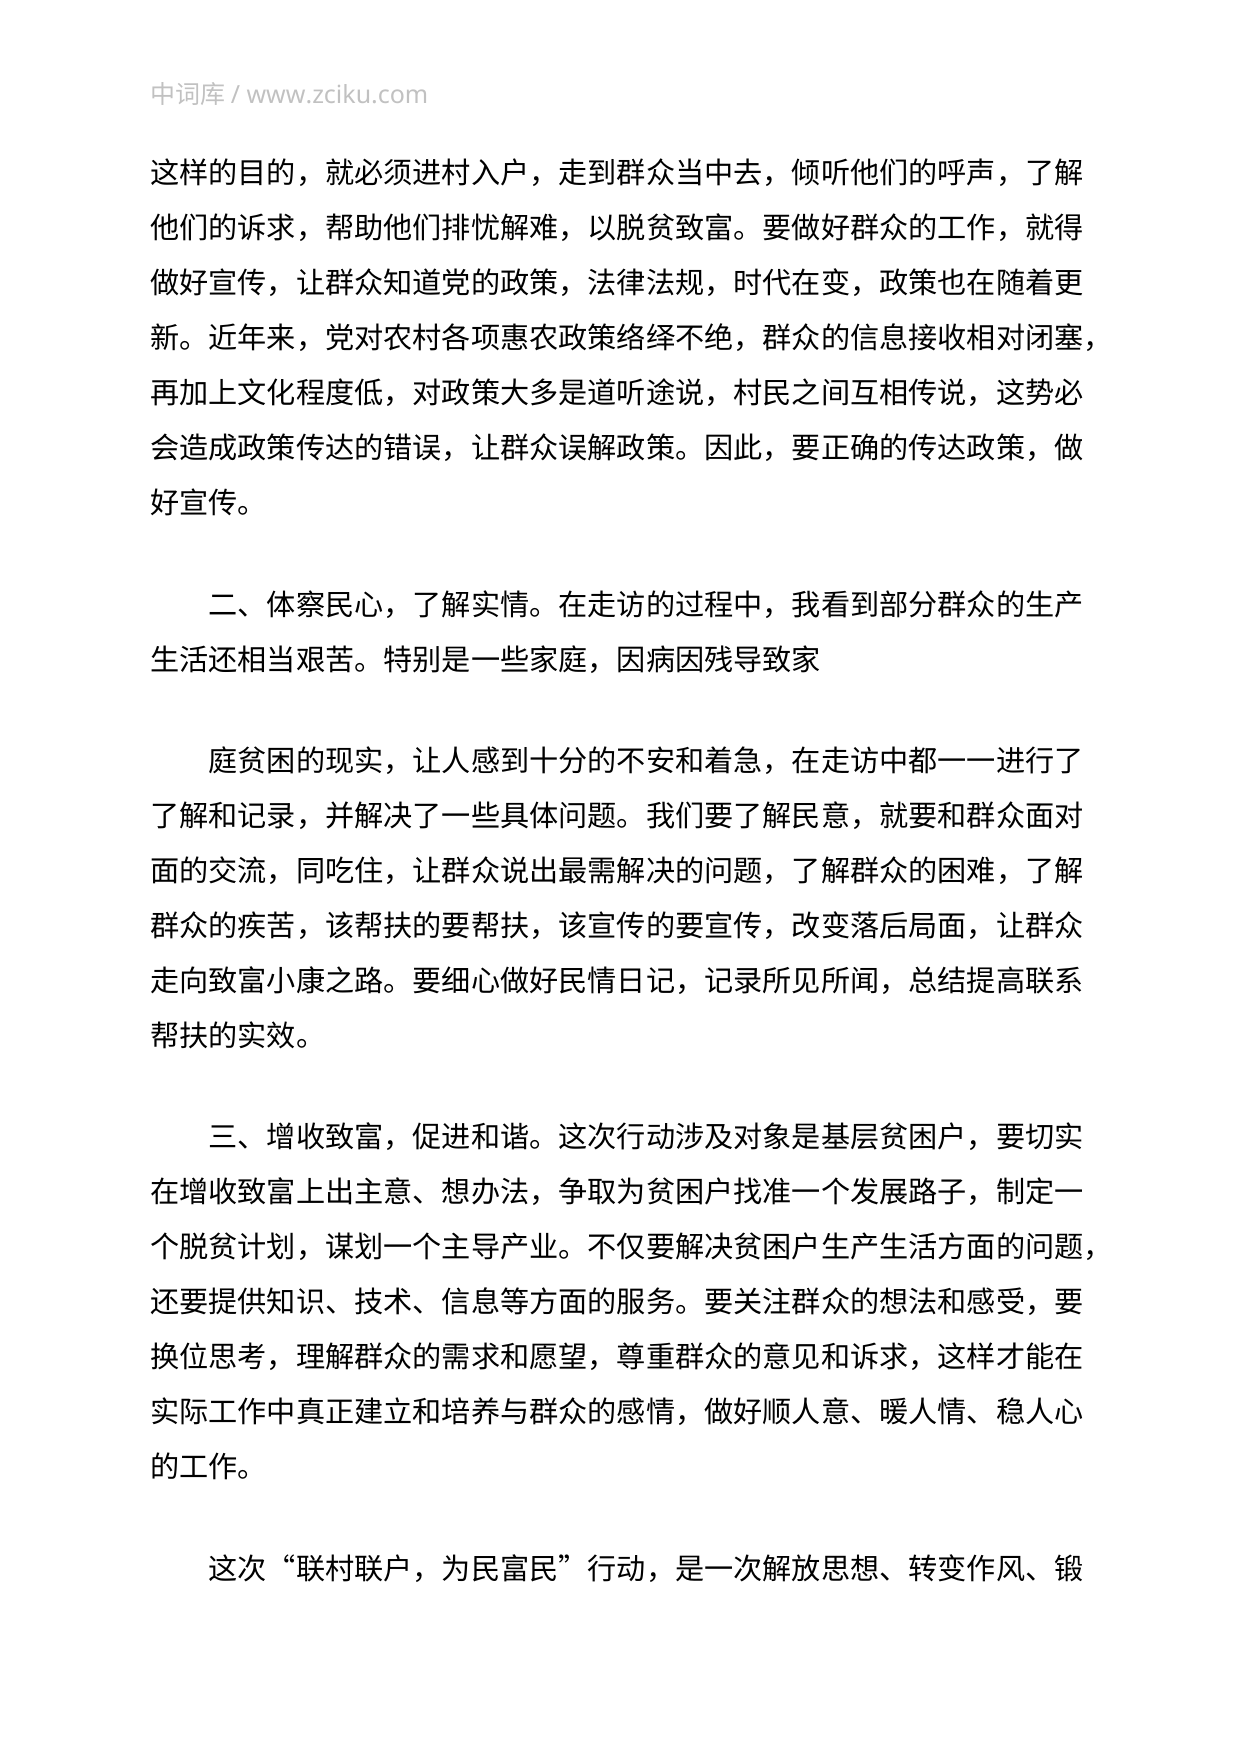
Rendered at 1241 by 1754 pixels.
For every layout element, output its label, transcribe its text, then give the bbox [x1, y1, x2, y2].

text 三、增收致富，促进和谐。这次行动涉及对象是基层贫困户，要切实在增收致富上出主意、想办法，争取为贫困户找准一个发展路子，制定一个脱贫计划，谋划一个主导产业。不仅要解决贫困户生产生活方面的问题，还要提供知识、技术、信息等方面的服务。要关注群众的想法和感受，要换位思考，理解群众的需求和愿望，尊重群众的意见和诉求，这样才能在实际工作中真正建立和培养与群众的感情，做好顺人意、暖人情、稳人心的工作。 [150, 1114, 1090, 1486]
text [150, 1545, 1090, 1587]
text 庭贫困的现实，让人感到十分的不安和着急，在走访中都一一进行了了解和记录，并解决了一些具体问题。我们要了解民意，就要和群众面对面的交流，同吃住，让群众说出最需解决的问题，了解群众的困难，了解群众的疾苦，该帮扶的要帮扶，该宣传的要宣传，改变落后局面，让群众走向致富小康之路。要细心做好民情日记，记录所见所闻，总结提高联系帮扶的实效。 [150, 738, 1090, 1054]
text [150, 150, 1090, 522]
text 二、体察民心，了解实情。在走访的过程中，我看到部分群众的生产生活还相当艰苦。特别是一些家庭，因病因残导致家 [150, 581, 1090, 678]
